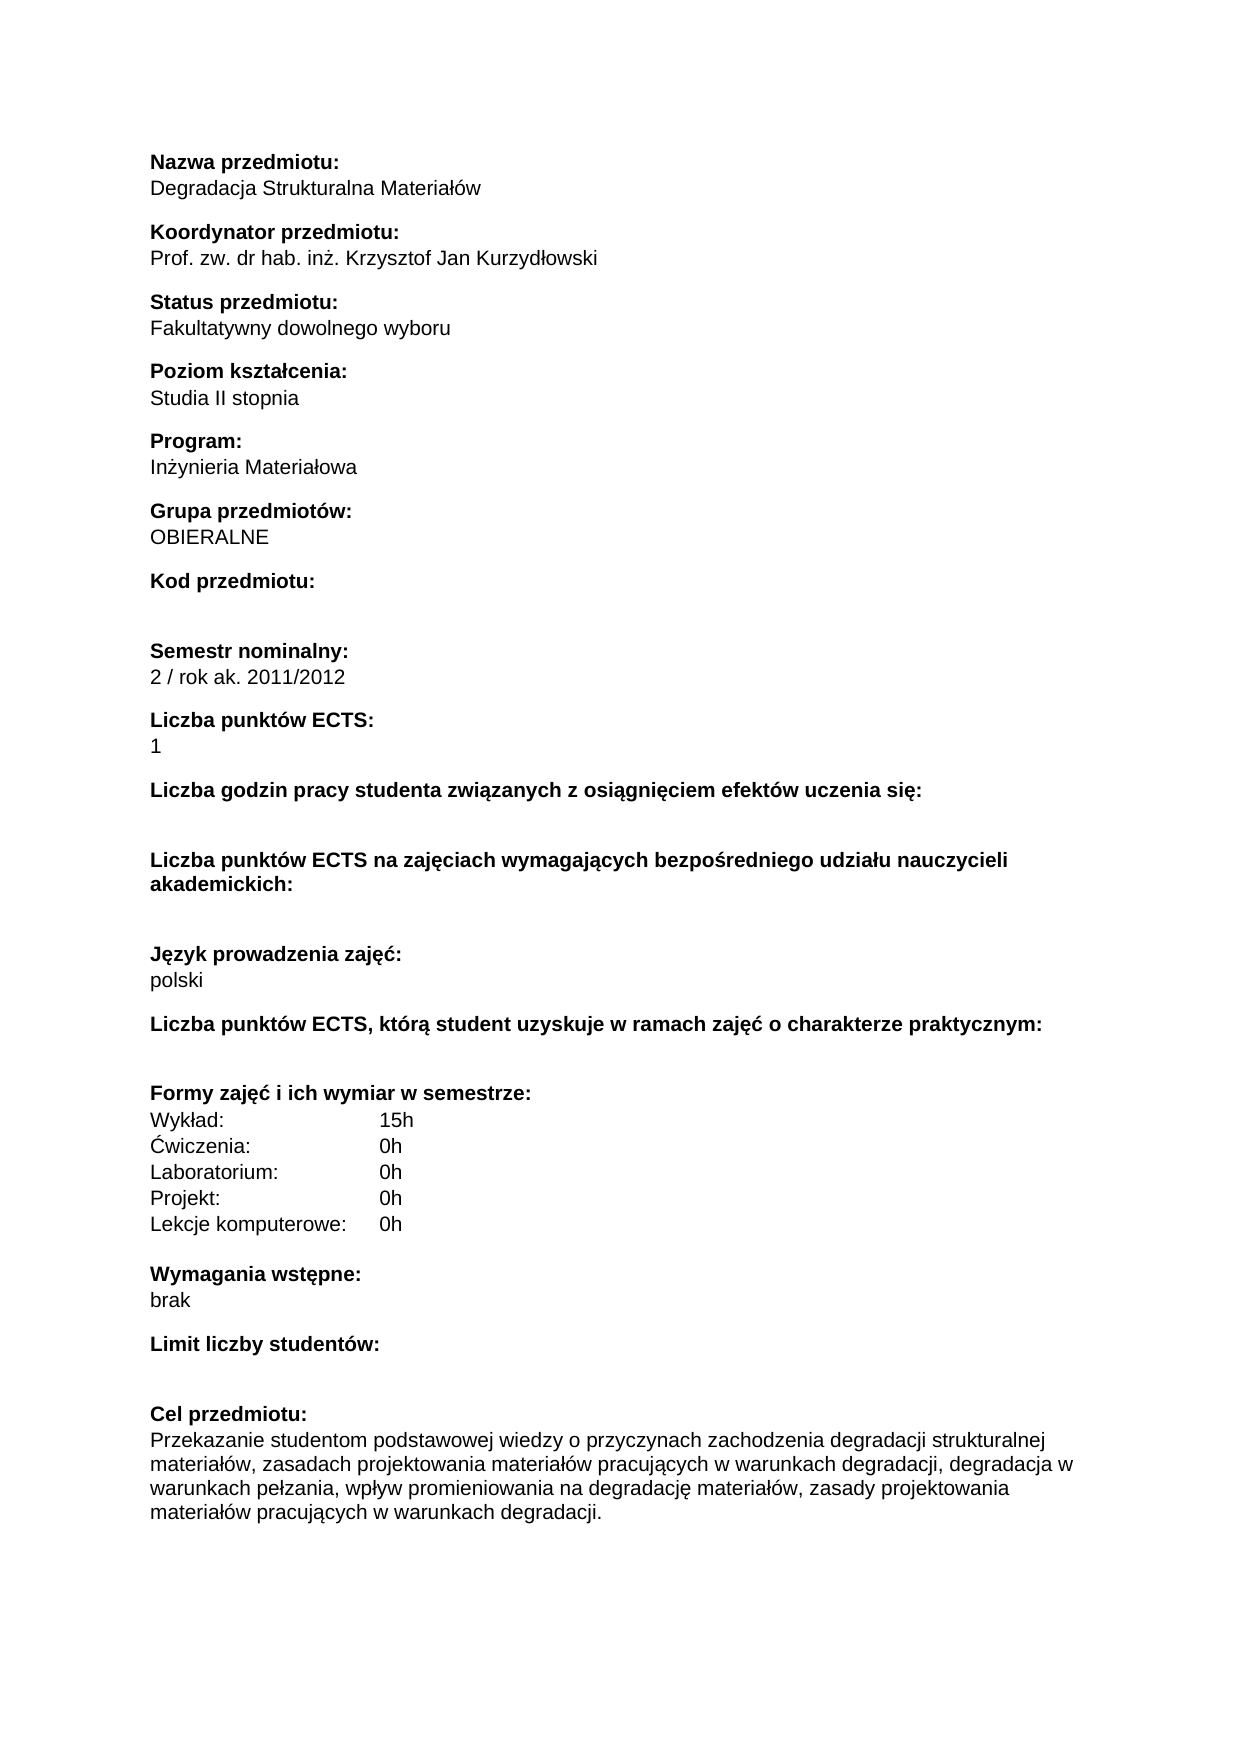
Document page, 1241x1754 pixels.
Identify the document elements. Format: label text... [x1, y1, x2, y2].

text Formy zajęć i ich wymiar w semestrze: [150, 1081, 1090, 1105]
text Liczba punktów ECTS: [150, 708, 1090, 732]
table_cell Lekcje komputerowe: [140, 1212, 367, 1236]
table_header 15h [369, 1108, 597, 1132]
text Koordynator przedmiotu: [150, 220, 1090, 244]
text OBIERALNE [150, 525, 1090, 549]
text Wymagania wstępne: [150, 1262, 1090, 1286]
text Poziom kształcenia: [150, 359, 1090, 383]
table_cell Projekt: [140, 1186, 367, 1210]
text Status przedmiotu: [150, 289, 1090, 313]
text Studia II stopnia [150, 385, 1090, 409]
table_cell 0h [369, 1210, 597, 1236]
text Liczba punktów ECTS, którą student uzyskuje w ramach zajęć o charakterze praktycznym: [150, 1011, 1090, 1035]
table_cell 0h [369, 1132, 597, 1158]
table_cell 0h [369, 1158, 597, 1184]
table_cell Ćwiczenia: [140, 1134, 367, 1158]
text Limit liczby studentów: [150, 1332, 1090, 1356]
text Fakultatywny dowolnego wyboru [150, 316, 1090, 339]
text Liczba godzin pracy studenta związanych z osiągnięciem efektów uczenia się: [150, 778, 1090, 802]
text Cel przedmiotu: [150, 1402, 1090, 1426]
text Kod przedmiotu: [150, 569, 1090, 593]
table_cell 0h [369, 1184, 597, 1210]
text Prof. zw. dr hab. inż. Krzysztof Jan Kurzydłowski [150, 246, 1090, 270]
text Program: [150, 429, 1090, 453]
text Język prowadzenia zajęć: [150, 942, 1090, 966]
text Inżynieria Materiałowa [150, 455, 1090, 479]
table_cell Laboratorium: [140, 1160, 367, 1184]
text 1 [150, 734, 1090, 758]
text Degradacja Strukturalna Materiałów [150, 176, 1090, 200]
text polski [150, 968, 1090, 992]
text 2 / rok ak. 2011/2012 [150, 664, 1090, 688]
text Nazwa przedmiotu: [150, 150, 1090, 174]
text Semestr nominalny: [150, 638, 1090, 662]
text brak [150, 1288, 1090, 1312]
text Liczba punktów ECTS na zajęciach wymagających bezpośredniego udziału nauczycieli akademickich: [150, 848, 1090, 896]
table_header Wykład: [140, 1108, 367, 1132]
text Grupa przedmiotów: [150, 499, 1090, 523]
text Przekazanie studentom podstawowej wiedzy o przyczynach zachodzenia degradacji strukturalnej materiałów, zasadach projektowania materiałów pracujących w warunkach degradacji, degradacja w warunkach pełzania, wpływ promieniowania na degradację materiałów, zasady projektowania materiałów pracujących w warunkach degradacji. [150, 1428, 1090, 1523]
